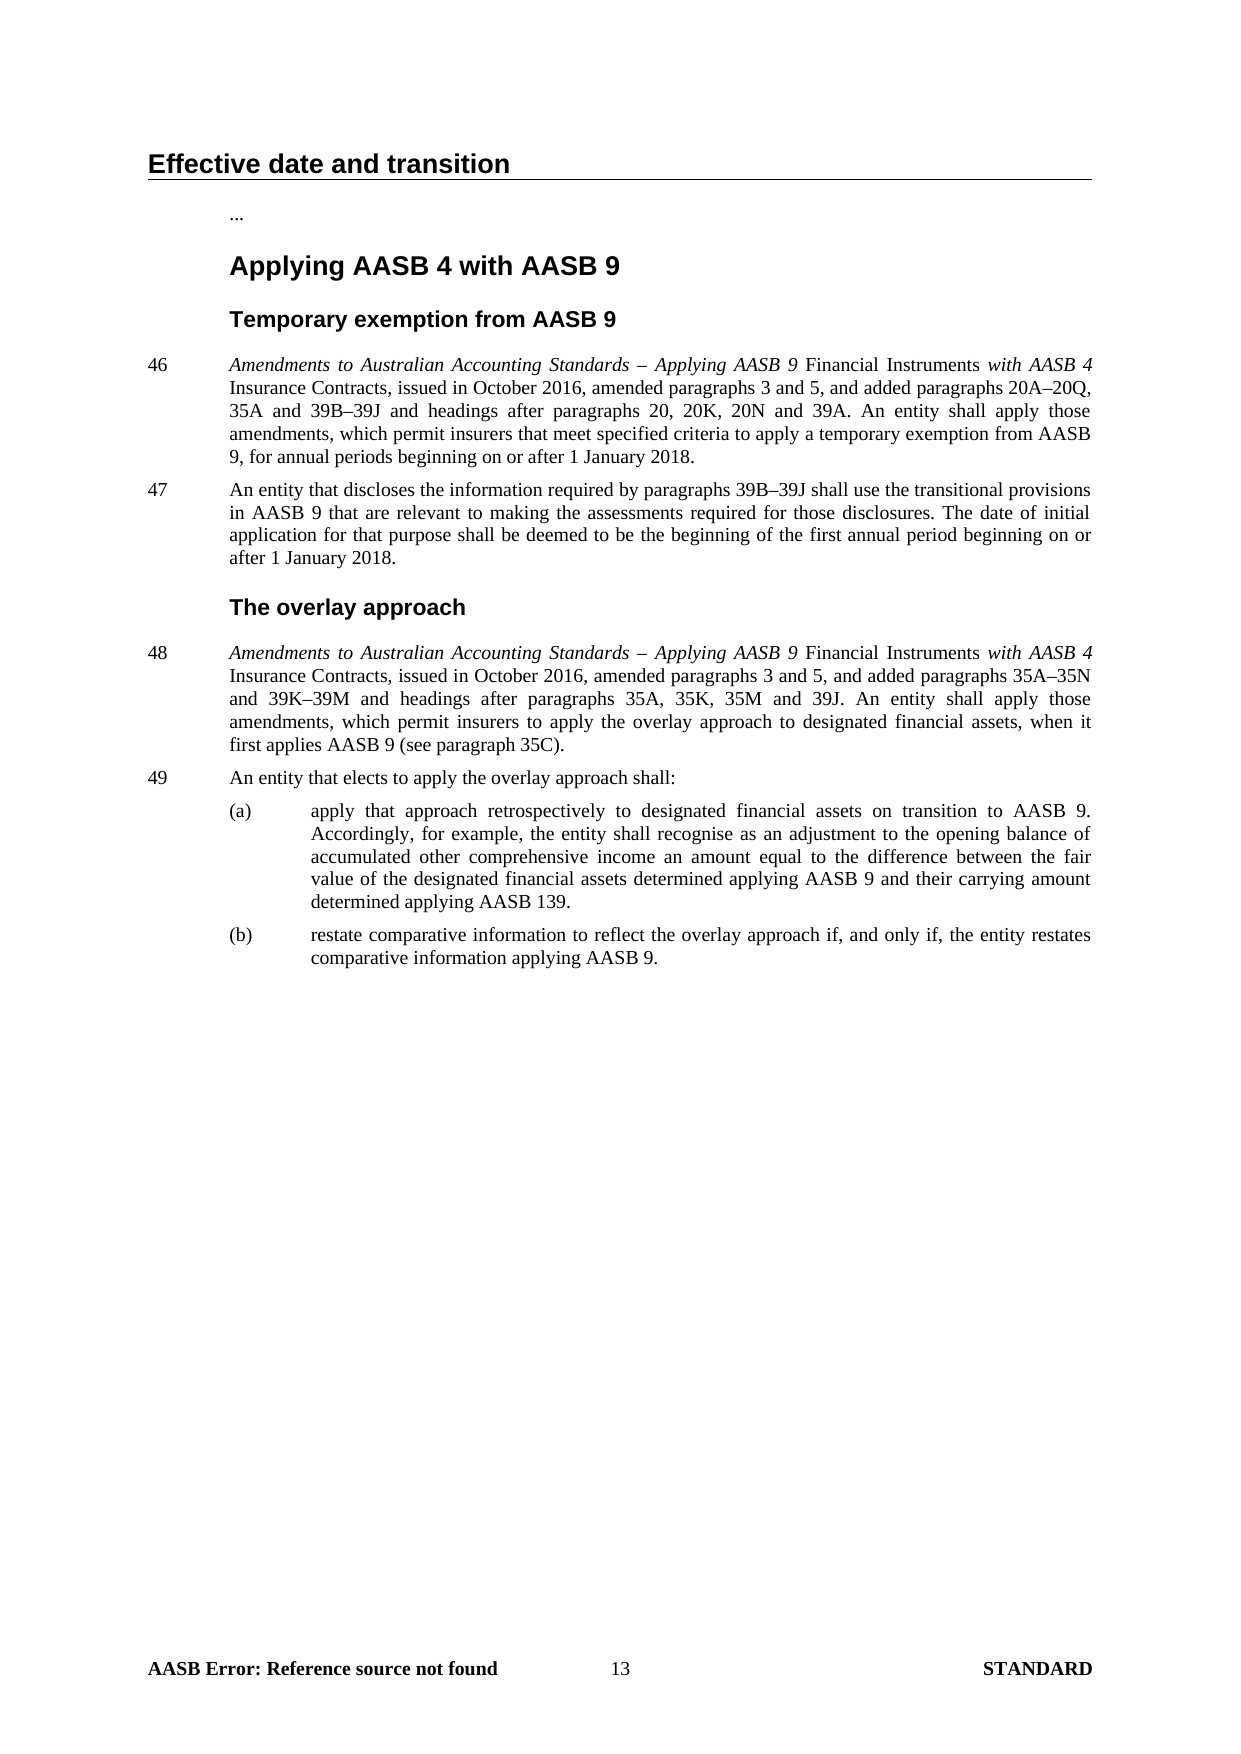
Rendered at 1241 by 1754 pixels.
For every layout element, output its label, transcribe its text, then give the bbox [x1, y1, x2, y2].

text 49 An entity that elects to apply the overlay approach shall: [148, 766, 1092, 788]
title The overlay approach [229, 594, 1092, 620]
text 47 An entity that discloses the information required by paragraphs 39B–39J shall use the transitional provisions in AASB 9 that are relevant to making the assessments required for those disclosures. The date of initial application for that purpose shall be deemed to be the beginning of the first annual period beginning on or after 1 January 2018. [148, 478, 1092, 569]
title Applying AASB 4 with AASB 9 [229, 250, 1092, 281]
text (b) restate comparative information to reflect the overlay approach if, and only if, the entity restates comparative information applying AASB 9. [229, 923, 1092, 969]
text ... [148, 201, 1092, 225]
text 46 Amendments to Australian Accounting Standards – Applying AASB 9 Financial Instruments with AASB 4 Insurance Contracts, issued in October 2016, amended paragraphs 3 and 5, and added paragraphs 20A–20Q, 35A and 39B–39J and headings after paragraphs 20, 20K, 20N and 39A. An entity shall apply those amendments, which permit insurers that meet specified criteria to apply a temporary exemption from AASB 9, for annual periods beginning on or after 1 January 2018. [148, 353, 1092, 467]
text 48 Amendments to Australian Accounting Standards – Applying AASB 9 Financial Instruments with AASB 4 Insurance Contracts, issued in October 2016, amended paragraphs 3 and 5, and added paragraphs 35A–35N and 39K–39M and headings after paragraphs 35A, 35K, 35M and 39J. An entity shall apply those amendments, which permit insurers to apply the overlay approach to designated financial assets, when it first applies AASB 9 (see paragraph 35C). [148, 641, 1092, 755]
text (a) apply that approach retrospectively to designated financial assets on transition to AASB 9. Accordingly, for example, the entity shall recognise as an adjustment to the opening balance of accumulated other comprehensive income an amount equal to the difference between the fair value of the designated financial assets determined applying AASB 9 and their carrying amount determined applying AASB 139. [229, 799, 1092, 913]
title Temporary exemption from AASB 9 [229, 306, 1092, 332]
title Effective date and transition [148, 148, 1092, 179]
